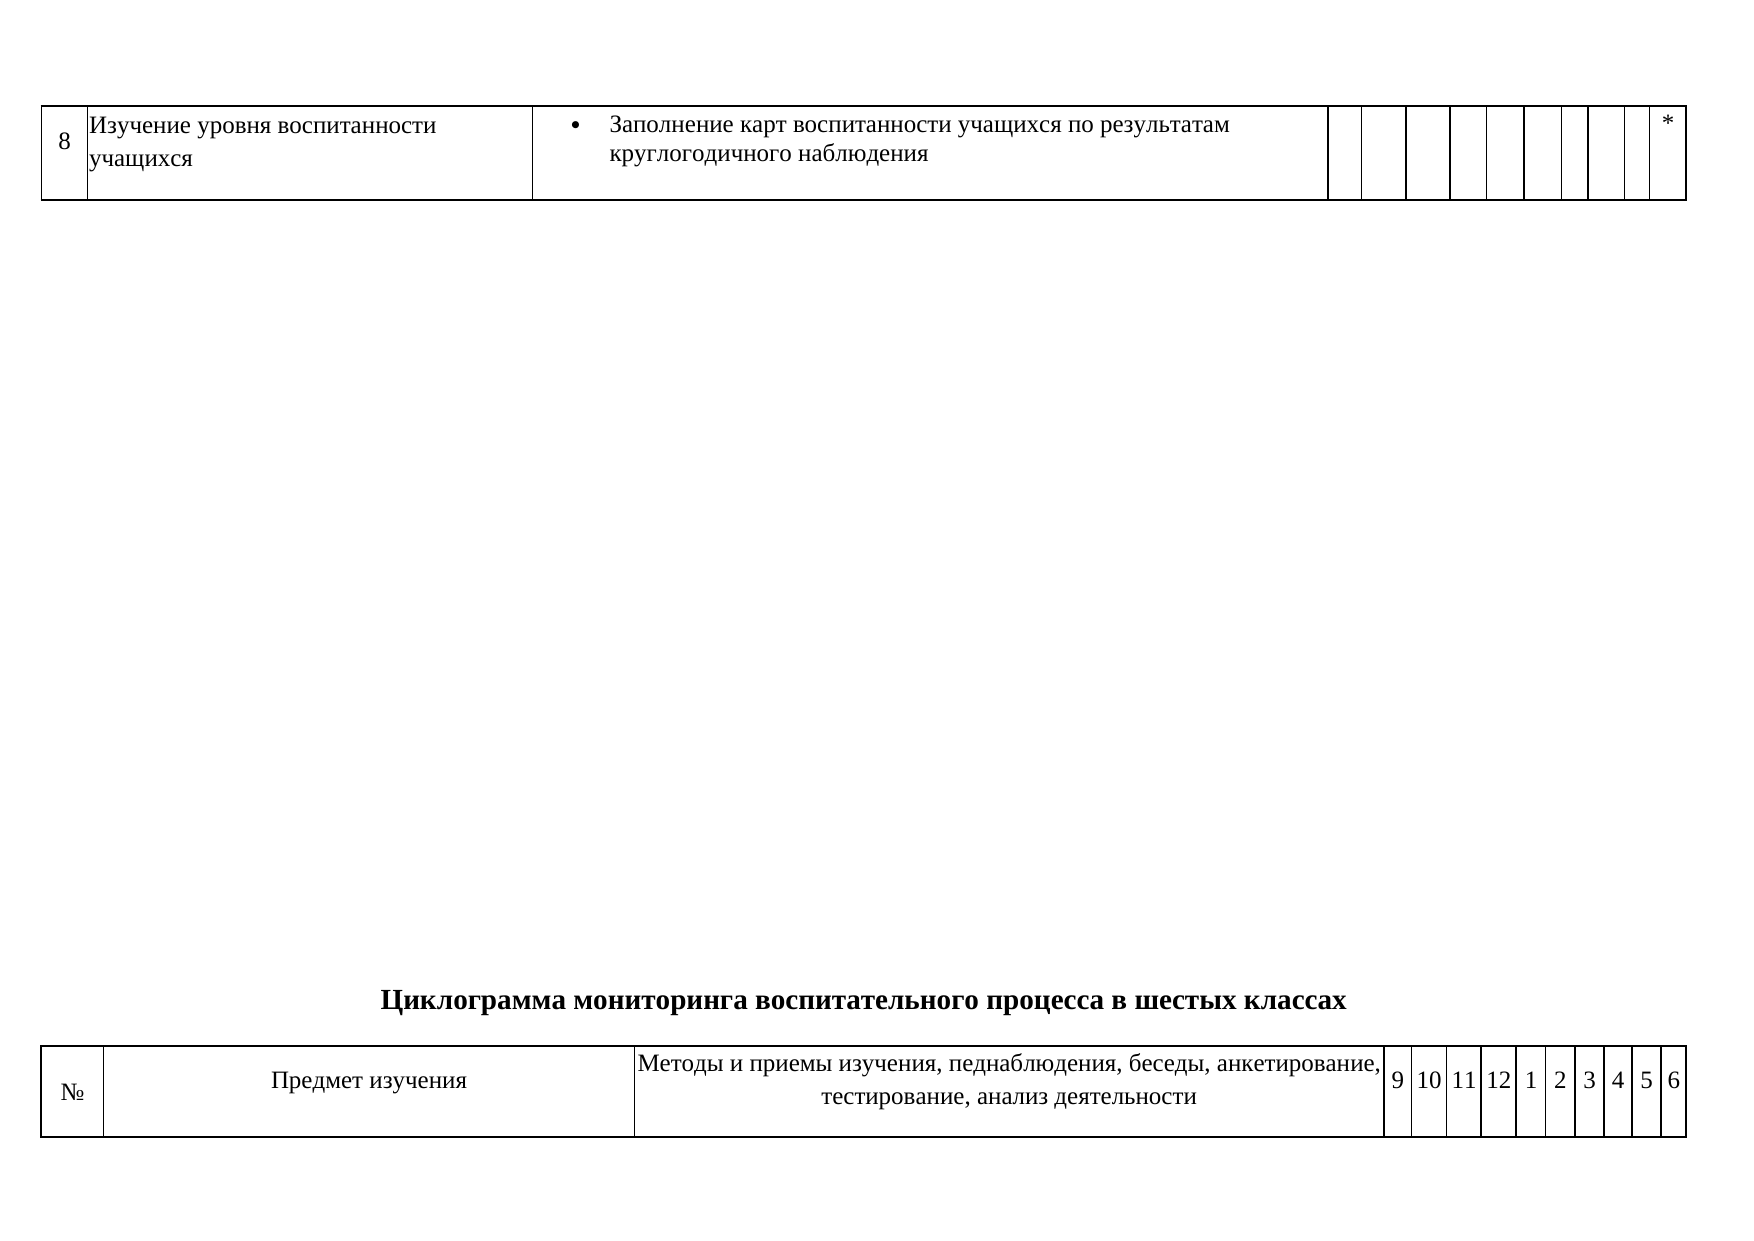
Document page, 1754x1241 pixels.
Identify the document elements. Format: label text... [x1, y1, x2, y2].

table_header № [42, 1047, 103, 1136]
table_header 3 [1576, 1047, 1603, 1136]
table_cell [1487, 107, 1523, 199]
table_header 11 [1447, 1047, 1480, 1136]
table_cell * [1650, 107, 1685, 199]
table_header 4 [1605, 1047, 1631, 1136]
table_cell 8 [42, 107, 87, 199]
table_cell [1525, 107, 1561, 199]
table_header 5 [1633, 1047, 1660, 1136]
table_header 1 [1517, 1047, 1545, 1136]
table_header 6 [1662, 1047, 1685, 1136]
table_header 9 [1385, 1047, 1411, 1136]
table_cell Заполнение карт воспитанности учащихся по результатам круглогодичного наблюдения [533, 107, 1327, 199]
table_header 10 [1412, 1047, 1446, 1136]
table_header 2 [1546, 1047, 1574, 1136]
table_header Предмет изучения [104, 1047, 634, 1136]
table_cell [1407, 107, 1449, 199]
text Циклограмма мониторинга воспитательного процесса в шестых классах [44, 982, 1683, 1016]
table_header Методы и приемы изучения, педнаблюдения, беседы, анкетирование, тестирование, анализ деятельности [635, 1047, 1383, 1136]
table_cell [1589, 107, 1624, 199]
table_cell [1329, 107, 1361, 199]
table_cell [1362, 107, 1405, 199]
table_cell [1451, 107, 1486, 199]
table_cell Изучение уровня воспитанности учащихся [88, 107, 532, 199]
table_cell [1625, 107, 1649, 199]
table_cell [1562, 107, 1587, 199]
table_header 12 [1482, 1047, 1515, 1136]
